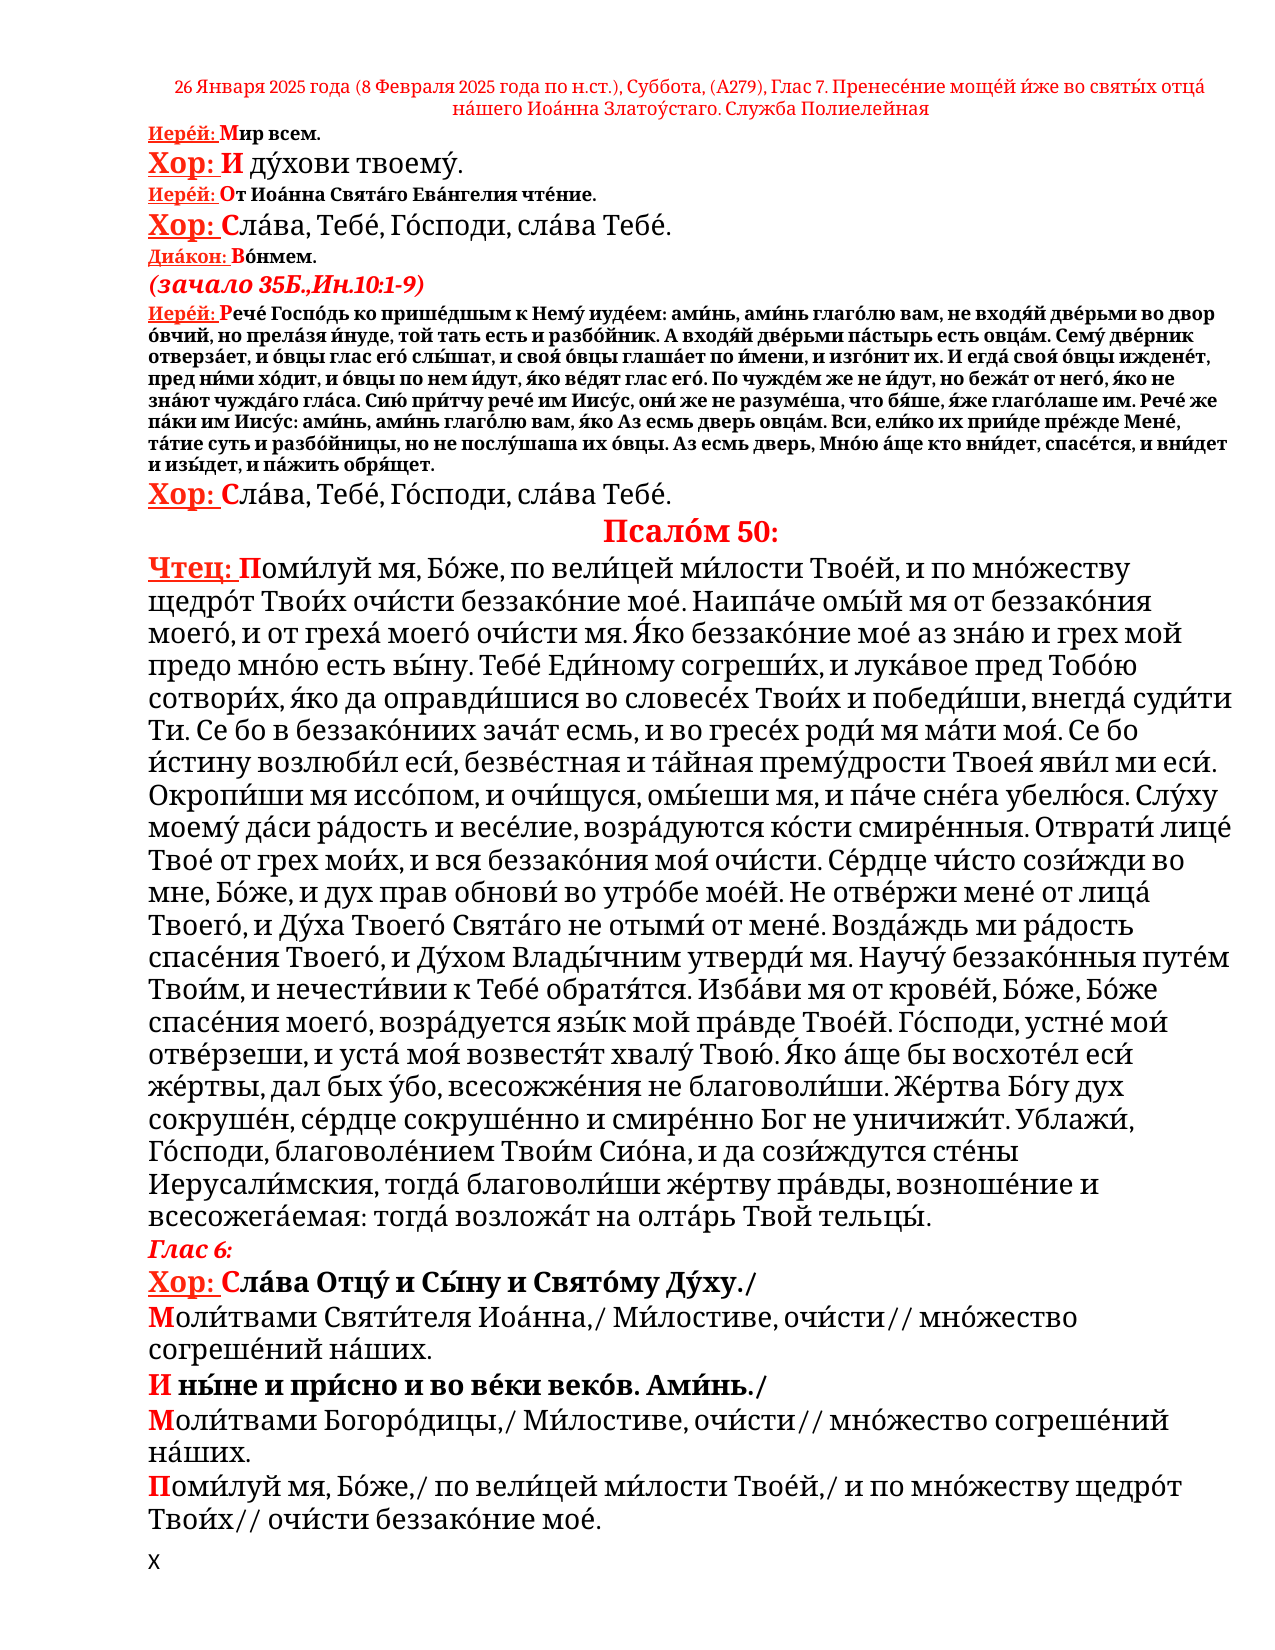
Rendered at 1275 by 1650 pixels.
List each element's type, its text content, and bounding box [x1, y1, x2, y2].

text Хор: Вся́кое дыха́ние да хва́лит Го́спода. [148, 147, 1233, 181]
text Чтец: Поми́луй мя, Бо́же, по вели́цей ми́лости Твое́й, и по мно́жеству щедро́т Твои́х очи́сти беззако́ние мое́. Наипа́че омы́й мя от беззако́ния моего́, и от греха́ моего́ очи́сти мя. Я́ко беззако́ние мое́ аз зна́ю и грех мой предо мно́ю есть вы́ну. Тебе́ Еди́ному согреши́х, и лука́вое пред Тобо́ю сотвори́х, я́ко да оправди́шися во словесе́х Твои́х и победи́ши, внегда́ суди́ти Ти. Се бо в беззако́ниих зача́т есмь, и во гресе́х роди́ мя ма́ти моя́. Се бо и́стину возлюби́л еси́, безве́стная и та́йная прему́дрости Твоея́ яви́л ми еси́. Окропи́ши мя иссо́пом, и очи́щуся, омы́еши мя, и па́че сне́га убелю́ся. Слу́ху моему́ да́си ра́дость и весе́лие, возра́дуются ко́сти смире́нныя. Отврати́ лице́ Твое́ от грех мои́х, и вся беззако́ния моя́ очи́сти. Се́рдце чи́сто сози́жди во мне, Бо́же, и дух прав обнови́ во утро́бе мое́й. Не отве́ржи мене́ от лица́ Твоего́, и Ду́ха Твоего́ Свята́го не отыми́ от мене́. Возда́ждь ми ра́дость спасе́ния Твоего́, и Ду́хом Влады́чним утверди́ мя. Научу́ беззако́нныя путе́м Твои́м, и нечести́вии к Тебе́ обратя́тся. Изба́ви мя от крове́й, Бо́же, Бо́же спасе́ния моего́, возра́дуется язы́к мой пра́вде Твое́й. Го́споди, устне́ мои́ отве́рзеши, и уста́ моя́ возвестя́т хвалу́ Твою́. Я́ко а́ще бы восхоте́л еси́ же́ртвы, дал бых у́бо, всесожже́ния не благоволи́ши. Же́ртва Бо́гу дух сокруше́н, се́рдце сокруше́нно и смире́нно Бог не уничижи́т. Ублажи́, Го́споди, благоволе́нием Твои́м Сио́на, и да сози́ждутся сте́ны Иерусали́мския, тогда́ благоволи́ши же́ртву пра́вды, возноше́ние и всесожега́емая: тогда́ возложа́т на олта́рь Твой тельцы́. [148, 825, 1233, 1506]
text Хор: Сла́ва, Тебе́, Го́споди, сла́ва Тебе́. [148, 482, 1233, 515]
text (зачало 35Б.,Ин.10:1-9) [148, 543, 1233, 572]
text Иере́й: От Иоа́нна Свята́го Ева́нгелия чте́ние. [148, 456, 1233, 479]
text Хор: Сла́ва, Тебе́, Го́споди, сла́ва Тебе́. [148, 751, 1233, 785]
text Иере́й: Мир всем. [148, 394, 1233, 418]
text Диа́кон: И о сподо́битися нам слы́шанию Свята́го Ева́нгелия, Го́спода Бо́га мо́лим. [148, 306, 1233, 330]
text Глас 6: [148, 1508, 1233, 1537]
text Псало́м 50: [148, 787, 1233, 823]
text Диа́кон: Хвали́те Бо́га во святы́х Его́, хвали́те Его́ во устверже́нии си́лы Его́. [148, 183, 1233, 207]
text Диа́кон: Прему́дрость, про́сти, услы́шим Свята́го Ева́нгелия. [148, 368, 1233, 392]
text Диа́кон: Вся́кое дыха́ние. [148, 244, 1233, 268]
text Хор: Го́споди, поми́луй. (Трижды) [148, 332, 1233, 366]
text Диа́кон: Вся́кое дыха́ние да хва́лит Го́спода. [148, 121, 1233, 145]
text Хор: Да хва́лит Го́спода. [148, 271, 1233, 304]
text Хор: Вся́кое дыха́ние да хва́лит Го́спода. [148, 209, 1233, 242]
text Хор: И ду́хови твоему́. [148, 420, 1233, 453]
text Диа́кон: Во́нмем. [148, 517, 1233, 541]
text Иере́й: Рече́ Госпо́дь ко прише́дшым к Нему́ иуде́ем: ами́нь, ами́нь глаго́лю вам, не входя́й две́рьми во двор о́вчий, но прела́зя и́нуде, той тать есть и разбо́йник. А входя́й две́рьми па́стырь есть овца́м. Сему́ две́рник отверза́ет, и о́вцы глас его́ слы́шат, и своя́ о́вцы глаша́ет по и́мени, и изго́нит их. И егда́ своя́ о́вцы иждене́т, пред ни́ми хо́дит, и о́вцы по нем и́дут, я́ко ве́дят глас его́. По чужде́м же не и́дут, но бежа́т от него́, я́ко не зна́ют чужда́го гла́са. Сию́ при́тчу рече́ им Иису́с, они́ же не разуме́ша, что бя́ше, я́же глаго́лаше им. Рече́ же па́ки им Иису́с: ами́нь, ами́нь глаго́лю вам, я́ко Аз есмь дверь овца́м. Вси, ели́ко их прии́де пре́жде Мене́, та́тие суть и разбо́йницы, но не послу́шаша их о́вцы. Аз есмь дверь, Мно́ю а́ще кто вни́дет, спасе́тся, и вни́дет и изы́дет, и па́жить обря́щет. [148, 574, 1233, 749]
